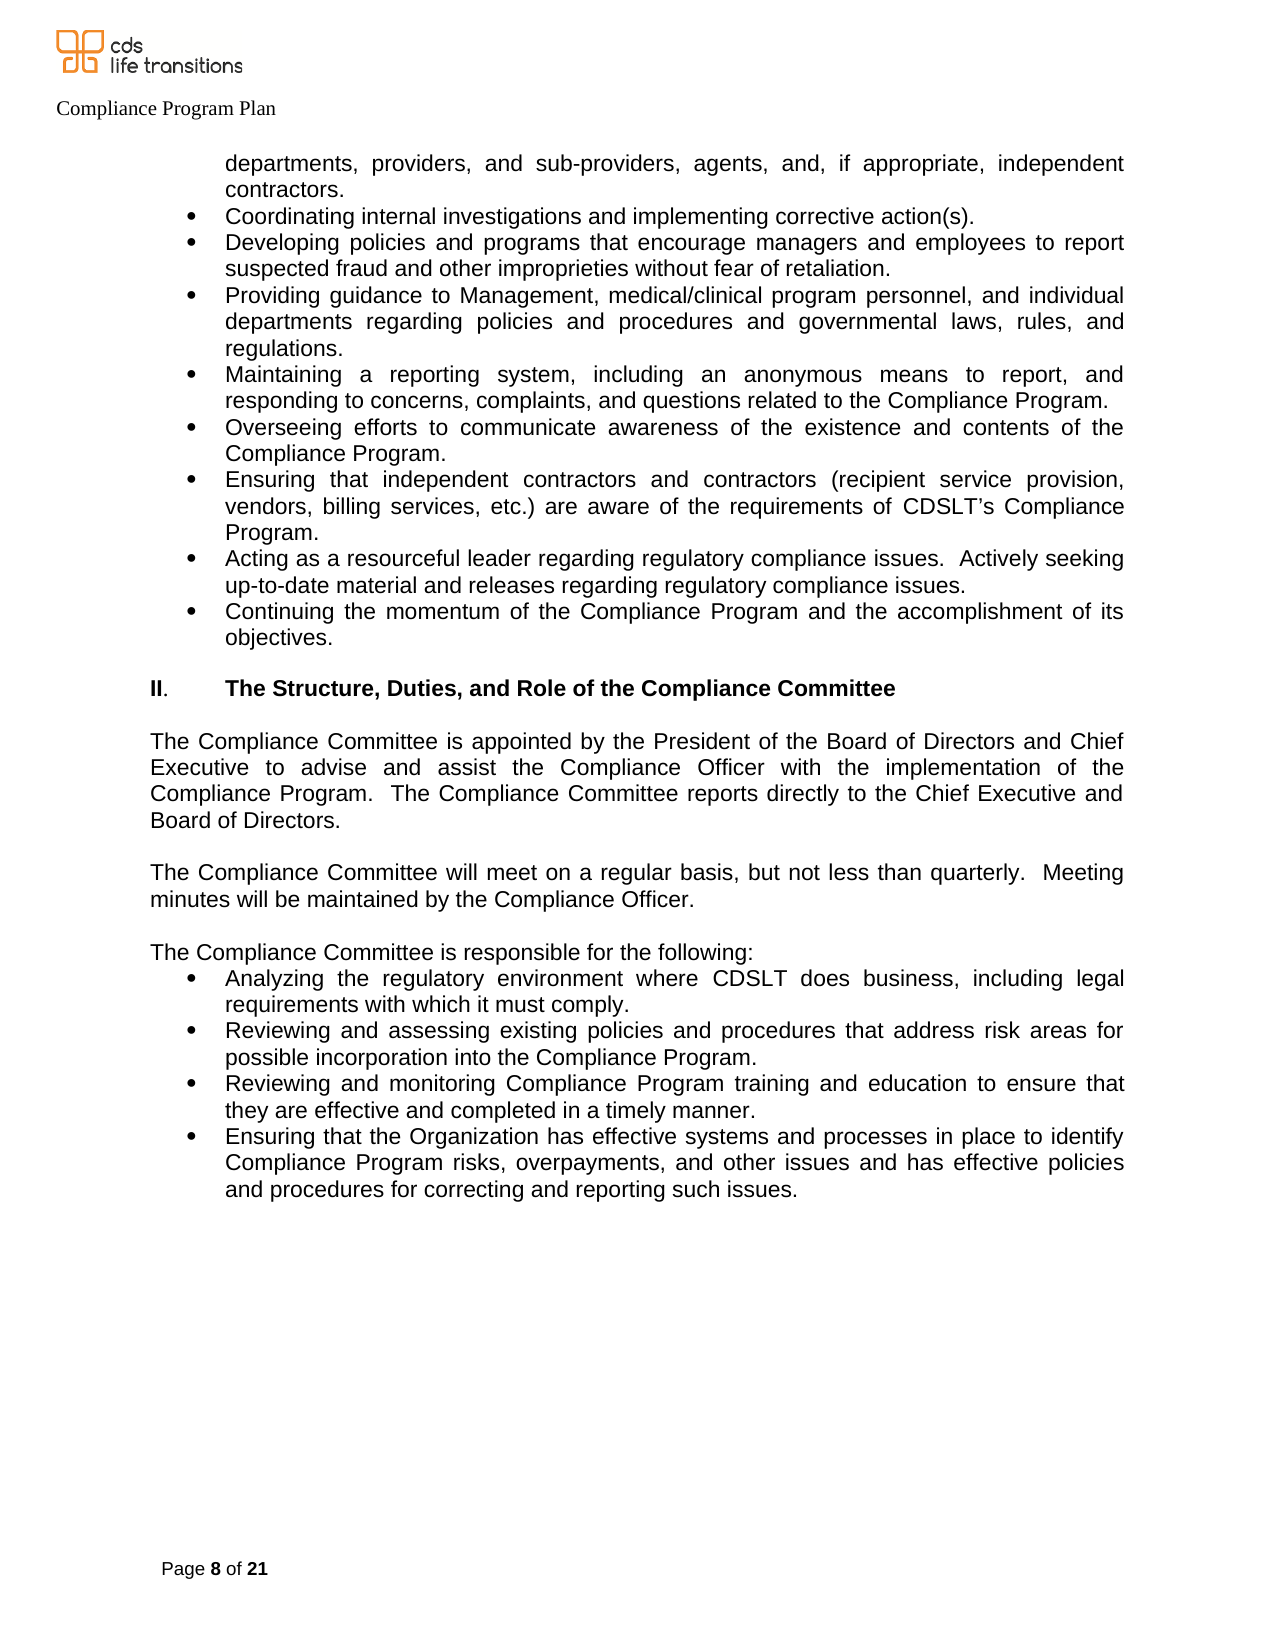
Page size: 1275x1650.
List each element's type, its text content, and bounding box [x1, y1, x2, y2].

text The Compliance Committee is appointed by the President of the Board of Directors and Chief Executive to advise and assist the Compliance Officer with the implementation of the Compliance Program. The Compliance Committee reports directly to the Chief Executive and Board of Directors. [150, 728, 1125, 833]
list Maintaining a reporting system, including an anonymous means to report, and responding to concerns, complaints, and questions related to the Compliance Program. [187, 361, 1125, 413]
picture [56, 30, 243, 73]
list Providing guidance to Management, medical/clinical program personnel, and individual departments regarding policies and procedures and governmental laws, rules, and regulations. [187, 282, 1125, 361]
list Reviewing and monitoring Compliance Program training and education to ensure that they are effective and completed in a timely manner. [187, 1070, 1125, 1123]
text II. The Structure, Duties, and Role of the Compliance Committee [150, 675, 1125, 701]
list Analyzing the regulatory environment where CDSLT does business, including legal requirements with which it must comply. [187, 965, 1125, 1017]
list Ensuring that the Organization has effective systems and processes in place to identify Compliance Program risks, overpayments, and other issues and has effective policies and procedures for correcting and reporting such issues. [187, 1123, 1125, 1202]
list Reviewing and assessing existing policies and procedures that address risk areas for possible incorporation into the Compliance Program. [187, 1017, 1125, 1070]
list Acting as a resourceful leader regarding regulatory compliance issues. Actively seeking up-to-date material and releases regarding regulatory compliance issues. [187, 545, 1125, 598]
list Overseeing efforts to communicate awareness of the existence and contents of the Compliance Program. [187, 413, 1125, 466]
list Developing policies and programs that encourage managers and employees to report suspected fraud and other improprieties without fear of retaliation. [187, 229, 1125, 282]
list Ensuring that independent contractors and contractors (recipient service provision, vendors, billing services, etc.) are aware of the requirements of CDSLT’s Compliance Program. [187, 466, 1125, 545]
text The Compliance Committee is responsible for the following: [150, 938, 1125, 965]
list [187, 150, 1125, 203]
text The Compliance Committee will meet on a regular basis, but not less than quarterly. Meeting minutes will be maintained by the Compliance Officer. [150, 859, 1125, 912]
list Coordinating internal investigations and implementing corrective action(s). [187, 203, 1125, 229]
list Continuing the momentum of the Compliance Program and the accomplishment of its objectives. [187, 598, 1125, 651]
